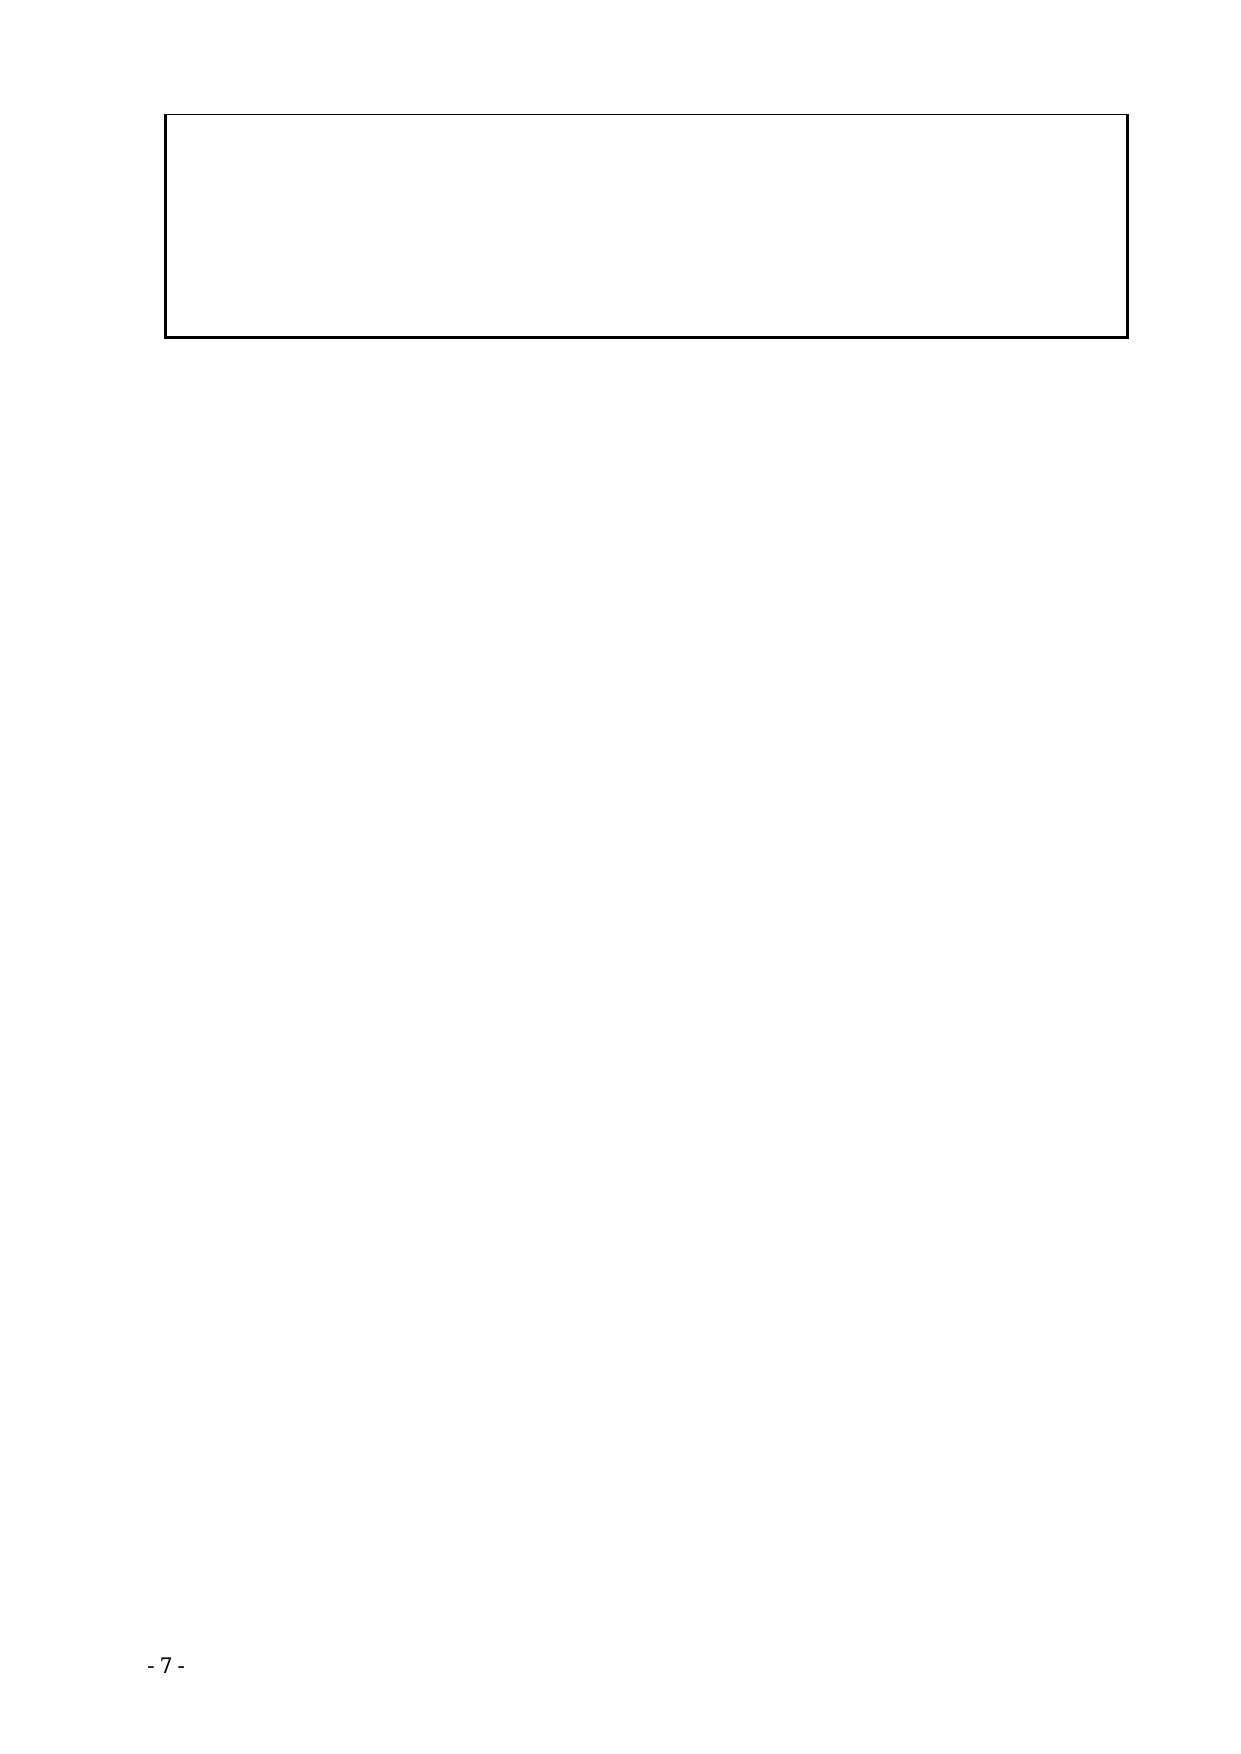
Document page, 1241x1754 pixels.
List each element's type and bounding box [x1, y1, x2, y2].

table_cell [167, 115, 1126, 336]
